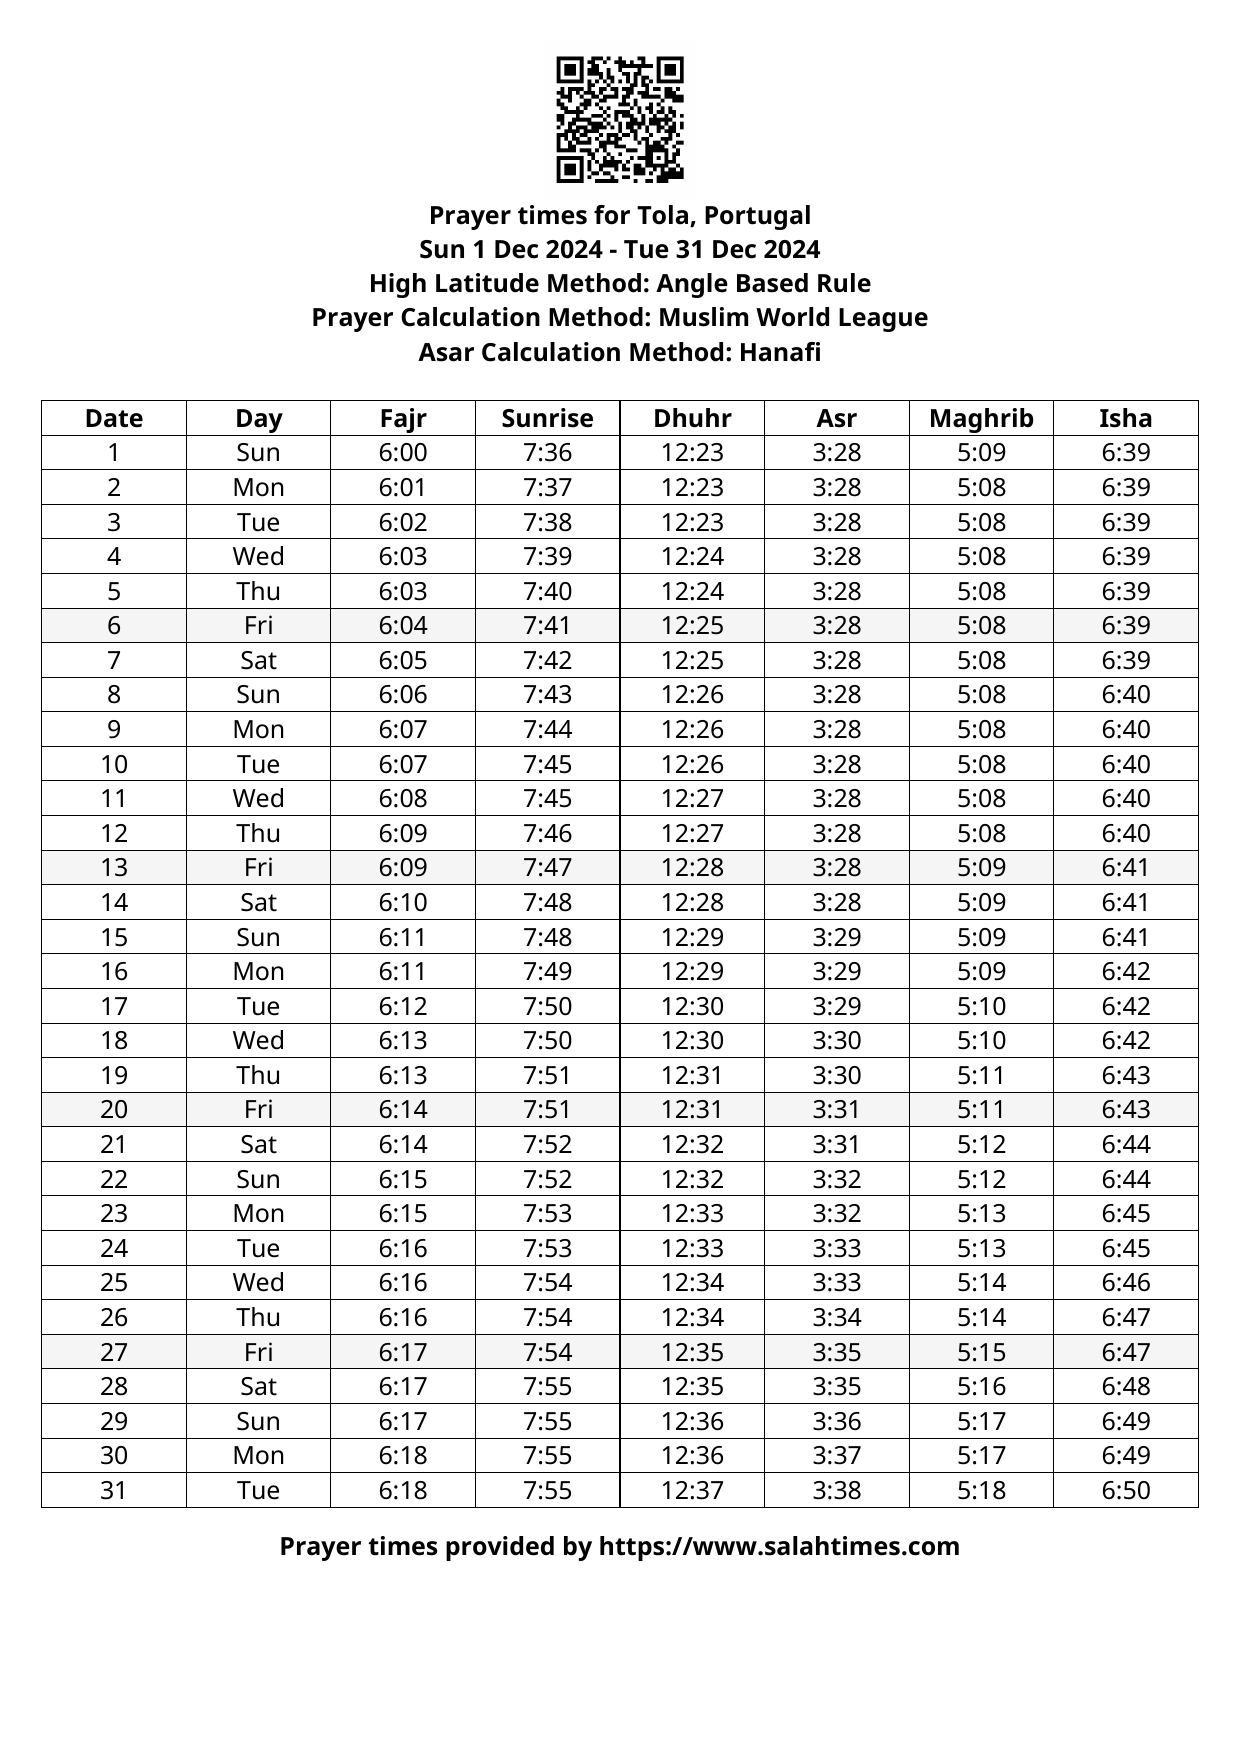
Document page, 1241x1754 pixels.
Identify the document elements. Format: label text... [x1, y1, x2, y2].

table_cell 7:52 [476, 1127, 619, 1161]
table_cell 5:14 [910, 1300, 1053, 1334]
table_cell Sun [187, 1404, 330, 1437]
table_cell 6:46 [1054, 1266, 1198, 1299]
table_cell 5:08 [910, 643, 1053, 677]
table_cell 12:23 [621, 470, 764, 504]
table_cell 5:09 [910, 851, 1053, 884]
table_cell 7:53 [476, 1196, 619, 1230]
table_cell 7:47 [476, 851, 619, 884]
table_cell 3:28 [765, 609, 909, 642]
table_cell 6:42 [1054, 954, 1198, 988]
table_cell 5:08 [910, 505, 1053, 538]
table_cell 6:41 [1054, 851, 1198, 884]
table_cell 7:54 [476, 1300, 619, 1334]
table_cell 7:52 [476, 1162, 619, 1195]
table_cell 7:51 [476, 1058, 619, 1092]
table_cell 5:14 [910, 1266, 1053, 1299]
table_cell 5:09 [910, 920, 1053, 953]
table_cell 3:28 [765, 781, 909, 815]
table_cell 6:47 [1054, 1300, 1198, 1334]
table_cell 6:40 [1054, 678, 1198, 711]
table_cell 7:46 [476, 816, 619, 849]
table_cell 3:31 [765, 1127, 909, 1161]
table_cell 1 [42, 436, 186, 469]
table_cell Tue [187, 989, 330, 1022]
table_cell 6:44 [1054, 1162, 1198, 1195]
table_cell 5:16 [910, 1369, 1053, 1403]
table_cell Sun [187, 1162, 330, 1195]
table_cell Sun [187, 920, 330, 953]
table_header Day [187, 401, 330, 434]
table_cell 12:27 [621, 781, 764, 815]
table_cell Sun [187, 436, 330, 469]
table_cell 7:38 [476, 505, 619, 538]
table_cell 3:28 [765, 678, 909, 711]
table_cell 3:28 [765, 747, 909, 780]
table_cell 5:12 [910, 1127, 1053, 1161]
table_cell 6:42 [1054, 989, 1198, 1022]
table_cell 7:50 [476, 1024, 619, 1057]
table_header Date [42, 401, 186, 434]
table_cell 7:45 [476, 781, 619, 815]
table_cell 5:11 [910, 1058, 1053, 1092]
table_cell 3:28 [765, 539, 909, 573]
table_cell 6:09 [331, 851, 475, 884]
table_cell 18 [42, 1024, 186, 1057]
table_cell 6:40 [1054, 747, 1198, 780]
table_cell 14 [42, 885, 186, 919]
table_cell 6:14 [331, 1093, 475, 1126]
table_cell 7:37 [476, 470, 619, 504]
table_cell Thu [187, 1300, 330, 1334]
table_cell 12:30 [621, 1024, 764, 1057]
table_cell 3:37 [765, 1439, 909, 1472]
table_cell Mon [187, 1196, 330, 1230]
table_header Maghrib [910, 401, 1053, 434]
table_cell Tue [187, 747, 330, 780]
table_cell 6:03 [331, 539, 475, 573]
table_cell 6:07 [331, 712, 475, 746]
table_cell Mon [187, 712, 330, 746]
table_cell 5:09 [910, 954, 1053, 988]
table_cell 11 [42, 781, 186, 815]
table_cell 6:39 [1054, 505, 1198, 538]
table_cell 6:48 [1054, 1369, 1198, 1403]
table_cell 28 [42, 1369, 186, 1403]
table_cell 12:24 [621, 539, 764, 573]
table_cell 6:16 [331, 1266, 475, 1299]
table_cell 3:29 [765, 954, 909, 988]
table_cell 12:26 [621, 678, 764, 711]
text Prayer times for Tola, Portugal [42, 198, 1198, 232]
table_cell 23 [42, 1196, 186, 1230]
table_cell 3:28 [765, 436, 909, 469]
table_cell 7:42 [476, 643, 619, 677]
table_cell 6:04 [331, 609, 475, 642]
table_cell 21 [42, 1127, 186, 1161]
text Sun 1 Dec 2024 - Tue 31 Dec 2024 [42, 232, 1198, 266]
table_cell 5:08 [910, 712, 1053, 746]
table_cell 6:11 [331, 920, 475, 953]
table_cell 7:53 [476, 1231, 619, 1264]
table_cell Sat [187, 643, 330, 677]
picture [542, 41, 699, 198]
table_cell 7:40 [476, 574, 619, 607]
table_cell 6:41 [1054, 920, 1198, 953]
table_cell 3:29 [765, 920, 909, 953]
table_cell 7:39 [476, 539, 619, 573]
table_cell 6:18 [331, 1439, 475, 1472]
table_cell 5:08 [910, 747, 1053, 780]
table_cell 5:17 [910, 1439, 1053, 1472]
table_cell 3:30 [765, 1058, 909, 1092]
table_cell 12 [42, 816, 186, 849]
table_cell 27 [42, 1335, 186, 1368]
table_cell 3:28 [765, 505, 909, 538]
table_cell 12:29 [621, 920, 764, 953]
text Asar Calculation Method: Hanafi [42, 334, 1198, 368]
table_header Isha [1054, 401, 1198, 434]
table_cell 6:45 [1054, 1231, 1198, 1264]
table_cell 12:36 [621, 1404, 764, 1437]
table_cell 6:42 [1054, 1024, 1198, 1057]
table_cell 6:02 [331, 505, 475, 538]
table_cell 6:40 [1054, 816, 1198, 849]
table_cell 5:18 [910, 1473, 1053, 1507]
table_header Asr [765, 401, 909, 434]
table_cell 5:13 [910, 1196, 1053, 1230]
table_cell 3:33 [765, 1231, 909, 1264]
table_cell 26 [42, 1300, 186, 1334]
table_cell 7:50 [476, 989, 619, 1022]
table_cell 3:28 [765, 712, 909, 746]
table_cell Wed [187, 539, 330, 573]
table_cell 3:28 [765, 643, 909, 677]
table_cell 6:16 [331, 1300, 475, 1334]
table_cell 12:36 [621, 1439, 764, 1472]
table_cell Fri [187, 1093, 330, 1126]
table_cell 5:08 [910, 816, 1053, 849]
table_cell 7:45 [476, 747, 619, 780]
table_cell 6:43 [1054, 1093, 1198, 1126]
table_cell 5 [42, 574, 186, 607]
table_cell 6:05 [331, 643, 475, 677]
table_cell 7:41 [476, 609, 619, 642]
table_cell 7:55 [476, 1404, 619, 1437]
table_cell 6:43 [1054, 1058, 1198, 1092]
table_cell 12:32 [621, 1127, 764, 1161]
table_cell 7:43 [476, 678, 619, 711]
table_cell 8 [42, 678, 186, 711]
text Prayer Calculation Method: Muslim World League [42, 300, 1198, 334]
table_cell Sat [187, 885, 330, 919]
table_cell 7:48 [476, 885, 619, 919]
table_cell 6:15 [331, 1162, 475, 1195]
table_cell 3:28 [765, 851, 909, 884]
table_cell 6:09 [331, 816, 475, 849]
table_cell 3:38 [765, 1473, 909, 1507]
table_cell 5:11 [910, 1093, 1053, 1126]
table_cell Sat [187, 1127, 330, 1161]
table_cell Fri [187, 1335, 330, 1368]
table_cell 6:18 [331, 1473, 475, 1507]
table_cell 6:47 [1054, 1335, 1198, 1368]
table_cell 6:39 [1054, 643, 1198, 677]
table_cell 3:32 [765, 1196, 909, 1230]
table_cell Thu [187, 816, 330, 849]
table_cell 12:33 [621, 1196, 764, 1230]
table_cell 3:33 [765, 1266, 909, 1299]
table_cell 6:06 [331, 678, 475, 711]
table_cell 6:50 [1054, 1473, 1198, 1507]
table_cell 24 [42, 1231, 186, 1264]
table_cell 12:24 [621, 574, 764, 607]
table_cell 19 [42, 1058, 186, 1092]
table_cell 12:34 [621, 1266, 764, 1299]
table_cell 3:34 [765, 1300, 909, 1334]
table_cell Wed [187, 781, 330, 815]
table_cell 7 [42, 643, 186, 677]
table_cell 3:28 [765, 885, 909, 919]
table_cell 7:36 [476, 436, 619, 469]
table_cell 31 [42, 1473, 186, 1507]
table_cell Sat [187, 1369, 330, 1403]
table_cell 12:23 [621, 436, 764, 469]
table_cell 6:39 [1054, 609, 1198, 642]
table_cell 5:10 [910, 1024, 1053, 1057]
table_cell 12:28 [621, 885, 764, 919]
table_cell 5:08 [910, 470, 1053, 504]
table_cell 6:00 [331, 436, 475, 469]
table_cell 6:16 [331, 1231, 475, 1264]
table_cell 3 [42, 505, 186, 538]
table_cell 12:30 [621, 989, 764, 1022]
table_cell 29 [42, 1404, 186, 1437]
table_cell 3:36 [765, 1404, 909, 1437]
table_cell 6:41 [1054, 885, 1198, 919]
table_cell 5:08 [910, 574, 1053, 607]
table_cell 6:01 [331, 470, 475, 504]
table_cell 6:13 [331, 1024, 475, 1057]
table_cell 5:08 [910, 539, 1053, 573]
table_cell 12:26 [621, 712, 764, 746]
text Prayer times provided by https://www.salahtimes.com [42, 1528, 1198, 1563]
table_cell 12:31 [621, 1058, 764, 1092]
table_cell 12:32 [621, 1162, 764, 1195]
table_cell 6:40 [1054, 712, 1198, 746]
table_cell 13 [42, 851, 186, 884]
table_cell 25 [42, 1266, 186, 1299]
table_cell 5:09 [910, 436, 1053, 469]
table_cell Tue [187, 1473, 330, 1507]
table_header Dhuhr [621, 401, 764, 434]
table_cell 12:28 [621, 851, 764, 884]
table_cell 7:44 [476, 712, 619, 746]
table_cell 3:32 [765, 1162, 909, 1195]
table_cell 5:10 [910, 989, 1053, 1022]
table_cell 5:17 [910, 1404, 1053, 1437]
table_cell 7:49 [476, 954, 619, 988]
table_header Fajr [331, 401, 475, 434]
table_cell 3:31 [765, 1093, 909, 1126]
table_cell 12:25 [621, 643, 764, 677]
table_cell 6:14 [331, 1127, 475, 1161]
table_cell 6:39 [1054, 574, 1198, 607]
table_cell 6:39 [1054, 436, 1198, 469]
table_cell Wed [187, 1024, 330, 1057]
table_cell 12:35 [621, 1335, 764, 1368]
table_cell Mon [187, 954, 330, 988]
table_cell 6 [42, 609, 186, 642]
table_cell 5:09 [910, 885, 1053, 919]
table_cell 6:17 [331, 1369, 475, 1403]
table_cell 7:54 [476, 1335, 619, 1368]
table_cell 12:33 [621, 1231, 764, 1264]
table_cell Fri [187, 609, 330, 642]
table_cell 12:31 [621, 1093, 764, 1126]
table_cell 6:13 [331, 1058, 475, 1092]
table_cell 3:35 [765, 1369, 909, 1403]
table_cell 5:08 [910, 678, 1053, 711]
table_cell 5:15 [910, 1335, 1053, 1368]
table_cell 10 [42, 747, 186, 780]
table_cell 6:15 [331, 1196, 475, 1230]
table_cell 12:37 [621, 1473, 764, 1507]
table_cell Tue [187, 505, 330, 538]
table_cell 6:45 [1054, 1196, 1198, 1230]
table_cell 7:51 [476, 1093, 619, 1126]
table_cell Mon [187, 470, 330, 504]
table_cell 6:39 [1054, 470, 1198, 504]
table_cell 6:40 [1054, 781, 1198, 815]
table_cell 6:49 [1054, 1404, 1198, 1437]
table_cell 9 [42, 712, 186, 746]
table_cell 20 [42, 1093, 186, 1126]
table_cell 12:26 [621, 747, 764, 780]
table_cell 2 [42, 470, 186, 504]
table_cell 12:34 [621, 1300, 764, 1334]
table_cell 12:29 [621, 954, 764, 988]
table_cell 12:27 [621, 816, 764, 849]
table_cell 12:25 [621, 609, 764, 642]
table_cell 6:44 [1054, 1127, 1198, 1161]
table_cell 30 [42, 1439, 186, 1472]
table_cell 4 [42, 539, 186, 573]
table_cell 7:55 [476, 1473, 619, 1507]
table_cell 6:03 [331, 574, 475, 607]
table_cell 3:30 [765, 1024, 909, 1057]
table_cell 5:12 [910, 1162, 1053, 1195]
table_cell 15 [42, 920, 186, 953]
table_header Sunrise [476, 401, 619, 434]
table_cell 7:48 [476, 920, 619, 953]
table_cell 6:08 [331, 781, 475, 815]
table_cell 5:08 [910, 781, 1053, 815]
table_cell 3:28 [765, 470, 909, 504]
table_cell Thu [187, 574, 330, 607]
table_cell 12:35 [621, 1369, 764, 1403]
table_cell Mon [187, 1439, 330, 1472]
table_cell Sun [187, 678, 330, 711]
table_cell 7:55 [476, 1369, 619, 1403]
table_cell 6:49 [1054, 1439, 1198, 1472]
table_cell Tue [187, 1231, 330, 1264]
table_cell 16 [42, 954, 186, 988]
table_cell Wed [187, 1266, 330, 1299]
table_cell 3:28 [765, 816, 909, 849]
table_cell Fri [187, 851, 330, 884]
table_cell 6:07 [331, 747, 475, 780]
table_cell 6:17 [331, 1335, 475, 1368]
table_cell 7:55 [476, 1439, 619, 1472]
table_cell 3:35 [765, 1335, 909, 1368]
text High Latitude Method: Angle Based Rule [42, 266, 1198, 300]
table_cell 6:11 [331, 954, 475, 988]
table_cell 5:08 [910, 609, 1053, 642]
table_cell 17 [42, 989, 186, 1022]
table_cell 3:29 [765, 989, 909, 1022]
table_cell 6:17 [331, 1404, 475, 1437]
table_cell 12:23 [621, 505, 764, 538]
table_cell Thu [187, 1058, 330, 1092]
table_cell 22 [42, 1162, 186, 1195]
table_cell 6:10 [331, 885, 475, 919]
table_cell 7:54 [476, 1266, 619, 1299]
table_cell 3:28 [765, 574, 909, 607]
table_cell 6:12 [331, 989, 475, 1022]
table_cell 6:39 [1054, 539, 1198, 573]
table_cell 5:13 [910, 1231, 1053, 1264]
